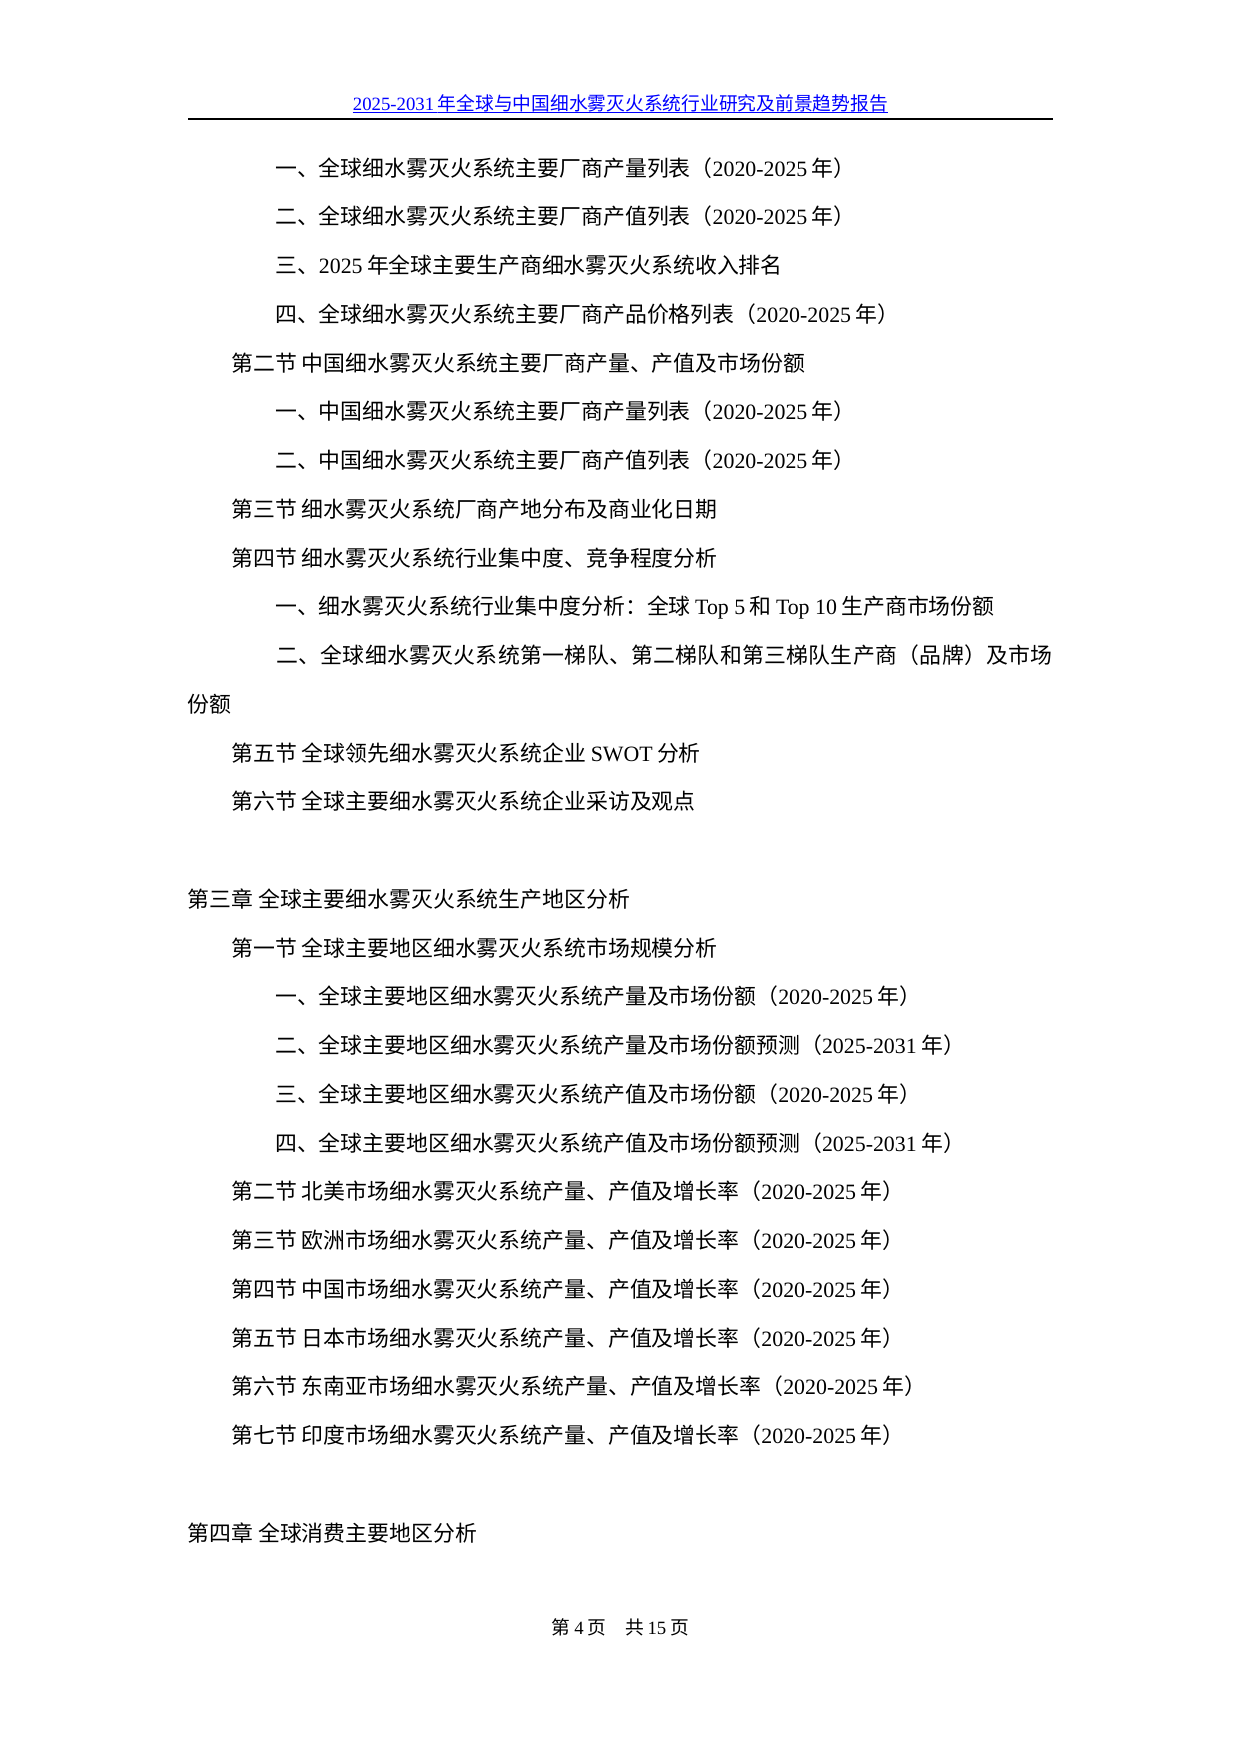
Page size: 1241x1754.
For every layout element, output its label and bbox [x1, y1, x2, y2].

text [187, 150, 1053, 1548]
